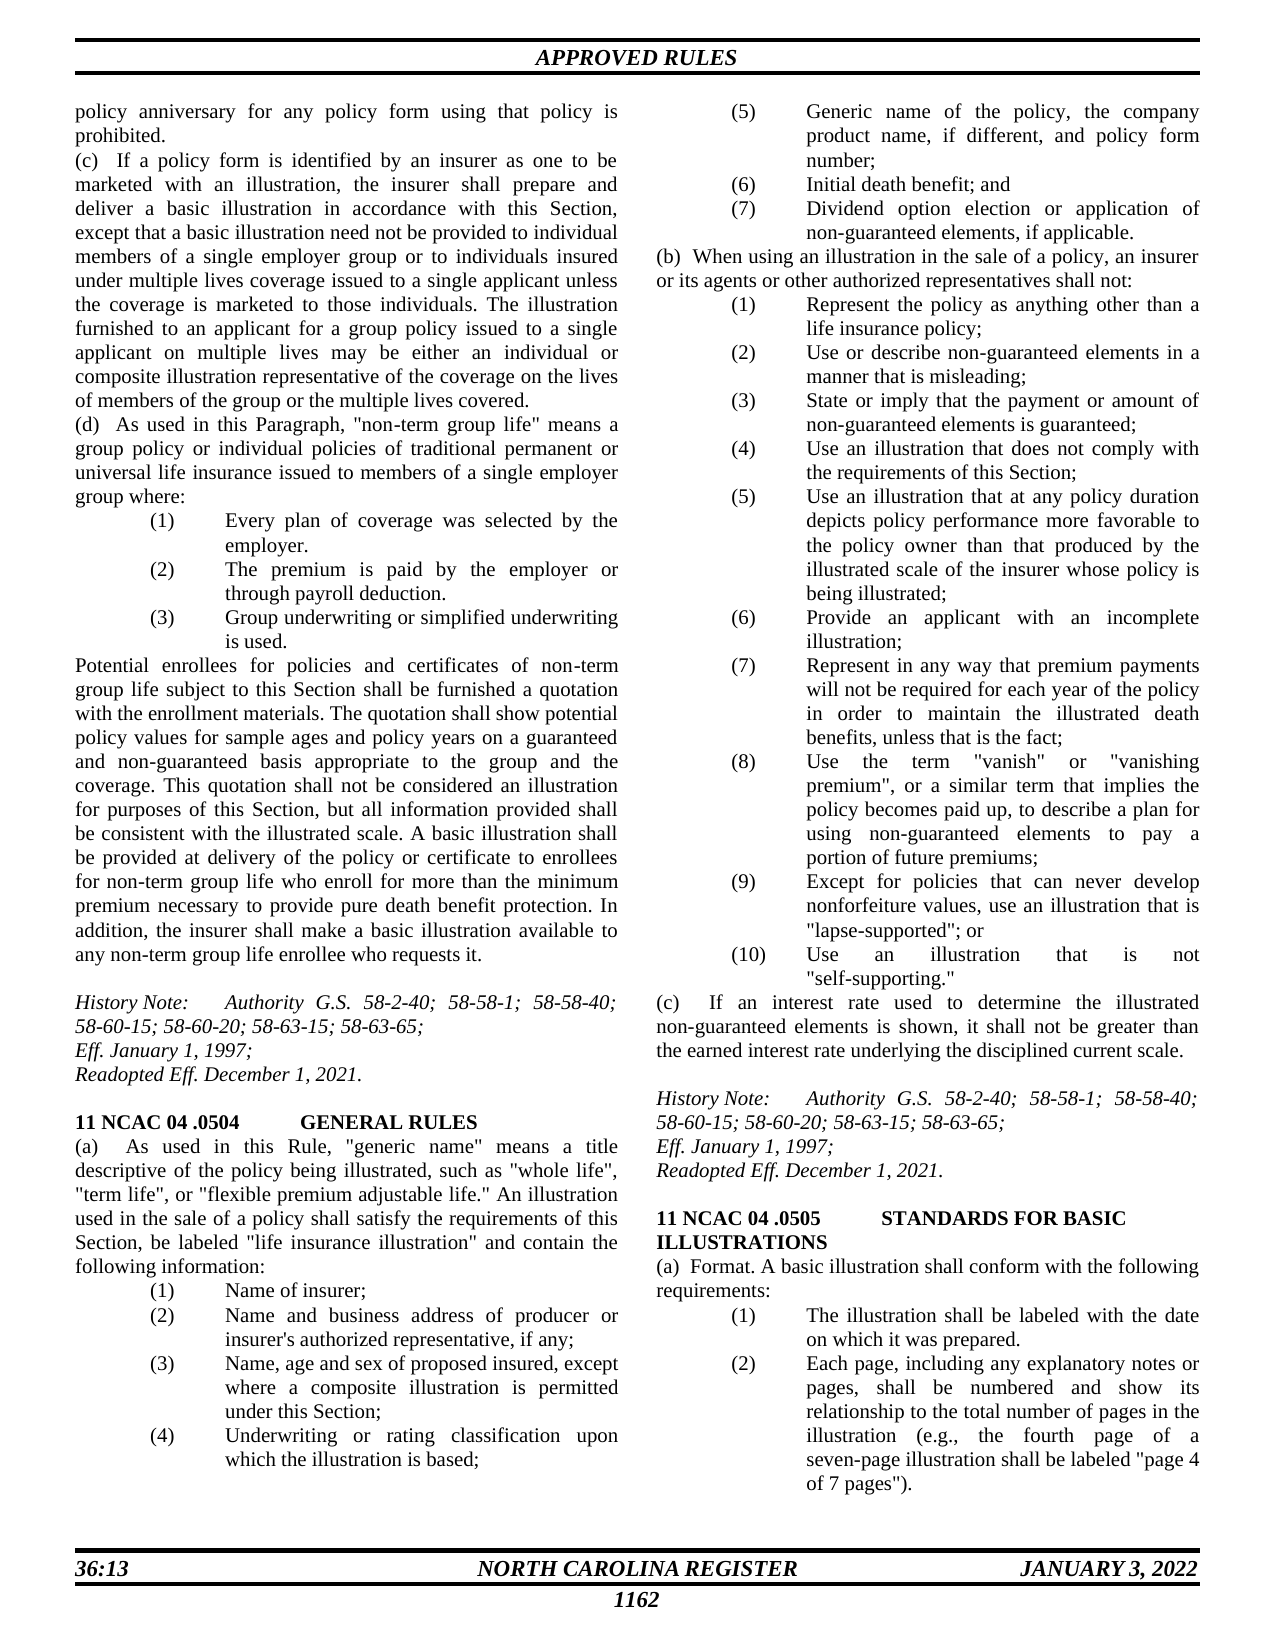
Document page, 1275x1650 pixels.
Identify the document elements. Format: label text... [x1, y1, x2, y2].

text (10) Use an illustration that is not "self-supporting." [731, 942, 1200, 990]
text (2) Name and business address of producer or insurer's authorized representative, if any; [150, 1302, 619, 1351]
text (5) Generic name of the policy, the company product name, if different, and policy form number; [731, 99, 1200, 172]
text Readopted Eff. December 1, 2021. [656, 1158, 1200, 1182]
text (a) Format. A basic illustration shall conform with the following requirements: [656, 1254, 1200, 1302]
text (3) Group underwriting or simplified underwriting is used. [150, 605, 619, 653]
text History Note: Authority G.S. 58-2-40; 58-58-1; 58-58-40; 58-60-15; 58-60-20; 58-63-15; 58-63-65; [656, 1086, 1200, 1134]
text (d) As used in this Paragraph, "non-term group life" means a group policy or individual policies of traditional permanent or universal life insurance issued to members of a single employer group where: [75, 412, 619, 508]
text (6) Initial death benefit; and [731, 172, 1200, 196]
text (3) Name, age and sex of proposed insured, except where a composite illustration is permitted under this Section; [150, 1351, 619, 1423]
text (7) Represent in any way that premium payments will not be required for each year of the policy in order to maintain the illustrated death benefits, unless that is the fact; [731, 653, 1200, 749]
text (c) If a policy form is identified by an insurer as one to be marketed with an illustration, the insurer shall prepare and deliver a basic illustration in accordance with this Section, except that a basic illustration need not be provided to individual members of a single employer group or to individuals insured under multiple lives coverage issued to a single applicant unless the coverage is marketed to those individuals. The illustration furnished to an applicant for a group policy issued to a single applicant on multiple lives may be either an individual or composite illustration representative of the coverage on the lives of members of the group or the multiple lives covered. [75, 147, 619, 412]
text Readopted Eff. December 1, 2021. [75, 1062, 619, 1086]
text (7) Dividend option election or application of non-guaranteed elements, if applicable. [731, 196, 1200, 244]
text (1) Every plan of coverage was selected by the employer. [150, 508, 619, 557]
text (5) Use an illustration that at any policy duration depicts policy performance more favorable to the policy owner than that produced by the illustrated scale of the insurer whose policy is being illustrated; [731, 484, 1200, 605]
text (2) Each page, including any explanatory notes or pages, shall be numbered and show its relationship to the total number of pages in the illustration (e.g., the fourth page of a seven-page illustration shall be labeled "page 4 of 7 pages"). [731, 1351, 1200, 1495]
text (2) Use or describe non-guaranteed elements in a manner that is misleading; [731, 340, 1200, 388]
text Eff. January 1, 1997; [75, 1038, 619, 1062]
text 11 NCAC 04 .0504 GENERAL RULES [75, 1110, 619, 1134]
text Potential enrollees for policies and certificates of non-term group life subject to this Section shall be furnished a quotation with the enrollment materials. The quotation shall show potential policy values for sample ages and policy years on a guaranteed and non-guaranteed basis appropriate to the group and the coverage. This quotation shall not be considered an illustration for purposes of this Section, but all information provided shall be consistent with the illustrated scale. A basic illustration shall be provided at delivery of the policy or certificate to enrollees for non-term group life who enroll for more than the minimum premium necessary to provide pure death benefit protection. In addition, the insurer shall make a basic illustration available to any non-term group life enrollee who requests it. [75, 653, 619, 966]
text (1) Represent the policy as anything other than a life insurance policy; [731, 292, 1200, 340]
text (2) The premium is paid by the employer or through payroll deduction. [150, 557, 619, 605]
text Eff. January 1, 1997; [656, 1134, 1200, 1158]
text (1) The illustration shall be labeled with the date on which it was prepared. [731, 1302, 1200, 1351]
text (3) State or imply that the payment or amount of non-guaranteed elements is guaranteed; [731, 388, 1200, 436]
text History Note: Authority G.S. 58-2-40; 58-58-1; 58-58-40; 58-60-15; 58-60-20; 58-63-15; 58-63-65; [75, 990, 619, 1038]
text (b) When using an illustration in the sale of a policy, an insurer or its agents or other authorized representatives shall not: [656, 244, 1200, 292]
text (a) As used in this Rule, "generic name" means a title descriptive of the policy being illustrated, such as "whole life", "term life", or "flexible premium adjustable life." An illustration used in the sale of a policy shall satisfy the requirements of this Section, be labeled "life insurance illustration" and contain the following information: [75, 1134, 619, 1278]
text (4) Underwriting or rating classification upon which the illustration is based; [150, 1423, 619, 1471]
text (9) Except for policies that can never develop nonforfeiture values, use an illustration that is "lapse-supported"; or [731, 869, 1200, 942]
text (1) Name of insurer; [150, 1278, 619, 1302]
text (8) Use the term "vanish" or "vanishing premium", or a similar term that implies the policy becomes paid up, to describe a plan for using non-guaranteed elements to pay a portion of future premiums; [731, 749, 1200, 869]
text 11 NCAC 04 .0505 STANDARDS FOR BASIC ILLUSTRATIONS [656, 1206, 1200, 1254]
text (6) Provide an applicant with an incomplete illustration; [731, 605, 1200, 653]
text (4) Use an illustration that does not comply with the requirements of this Section; [731, 436, 1200, 484]
text (c) If an interest rate used to determine the illustrated non-guaranteed elements is shown, it shall not be greater than the earned interest rate underlying the disciplined current scale. [656, 990, 1200, 1062]
